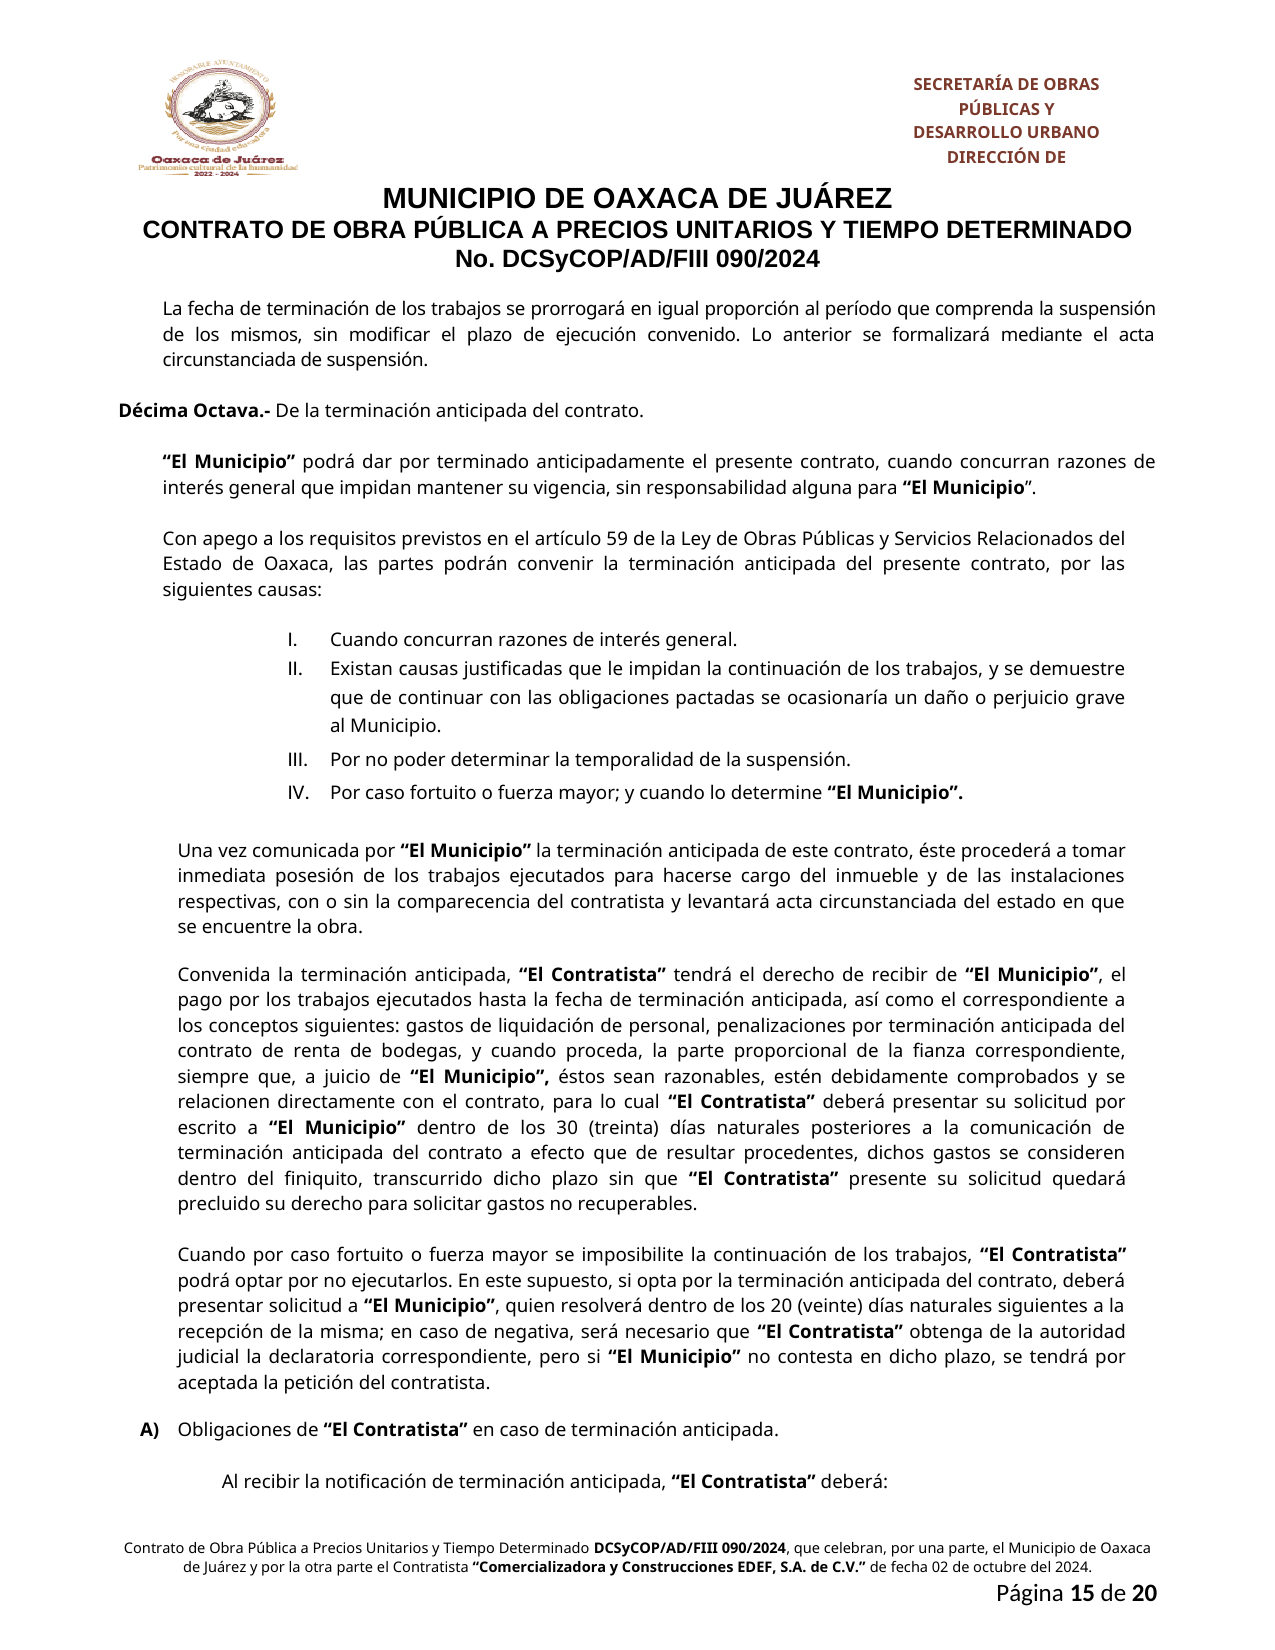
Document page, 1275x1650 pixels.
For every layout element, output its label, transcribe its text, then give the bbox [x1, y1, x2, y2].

text Una vez comunicada por “El Municipio” la terminación anticipada de este contrato, éste procederá a tomar inmediata posesión de los trabajos ejecutados para hacerse cargo del inmueble y de las instalaciones respectivas, con o sin la comparecencia del contratista y levantará acta circunstanciada del estado en que se encuentre la obra. [177, 837, 1126, 939]
text Décima Octava.- De la terminación anticipada del contrato. [118, 397, 1157, 423]
text “El Municipio” podrá dar por terminado anticipadamente el presente contrato, cuando concurran razones de interés general que impidan mantener su vigencia, sin responsabilidad alguna para “El Municipio”. [162, 448, 1157, 499]
text La fecha de terminación de los trabajos se prorrogará en igual proporción al período que comprenda la suspensión de los mismos, sin modificar el plazo de ejecución convenido. Lo anterior se formalizará mediante el acta circunstanciada de suspensión. [162, 295, 1157, 372]
list Obligaciones de “El Contratista” en caso de terminación anticipada. [140, 1416, 1126, 1442]
list Por no poder determinar la temporalidad de la suspensión. [287, 746, 1126, 772]
text Con apego a los requisitos previstos en el artículo 59 de la Ley de Obras Públicas y Servicios Relacionados del Estado de Oaxaca, las partes podrán convenir la terminación anticipada del presente contrato, por las siguientes causas: [162, 525, 1126, 602]
list Por caso fortuito o fuerza mayor; y cuando lo determine “El Municipio”. [287, 779, 1126, 805]
list Cuando concurran razones de interés general. [287, 626, 1126, 652]
text Convenida la terminación anticipada, “El Contratista” tendrá el derecho de recibir de “El Municipio”, el pago por los trabajos ejecutados hasta la fecha de terminación anticipada, así como el correspondiente a los conceptos siguientes: gastos de liquidación de personal, penalizaciones por terminación anticipada del contrato de renta de bodegas, y cuando proceda, la parte proporcional de la fianza correspondiente, siempre que, a juicio de “El Municipio”, éstos sean razonables, estén debidamente comprobados y se relacionen directamente con el contrato, para lo cual “El Contratista” deberá presentar su solicitud por escrito a “El Municipio” dentro de los 30 (treinta) días naturales posteriores a la comunicación de terminación anticipada del contrato a efecto que de resultar procedentes, dichos gastos se consideren dentro del finiquito, transcurrido dicho plazo sin que “El Contratista” presente su solicitud quedará precluido su derecho para solicitar gastos no recuperables. [177, 961, 1126, 1216]
text Cuando por caso fortuito o fuerza mayor se imposibilite la continuación de los trabajos, “El Contratista” podrá optar por no ejecutarlos. En este supuesto, si opta por la terminación anticipada del contrato, deberá presentar solicitud a “El Municipio”, quien resolverá dentro de los 20 (veinte) días naturales siguientes a la recepción de la misma; en caso de negativa, será necesario que “El Contratista” obtenga de la autoridad judicial la declaratoria correspondiente, pero si “El Municipio” no contesta en dicho plazo, se tendrá por aceptada la petición del contratista. [177, 1242, 1126, 1395]
list Existan causas justificadas que le impidan la continuación de los trabajos, y se demuestre que de continuar con las obligaciones pactadas se ocasionaría un daño o perjuicio grave al Municipio. [287, 656, 1126, 738]
text Al recibir la notificación de terminación anticipada, “El Contratista” deberá: [222, 1468, 1126, 1493]
